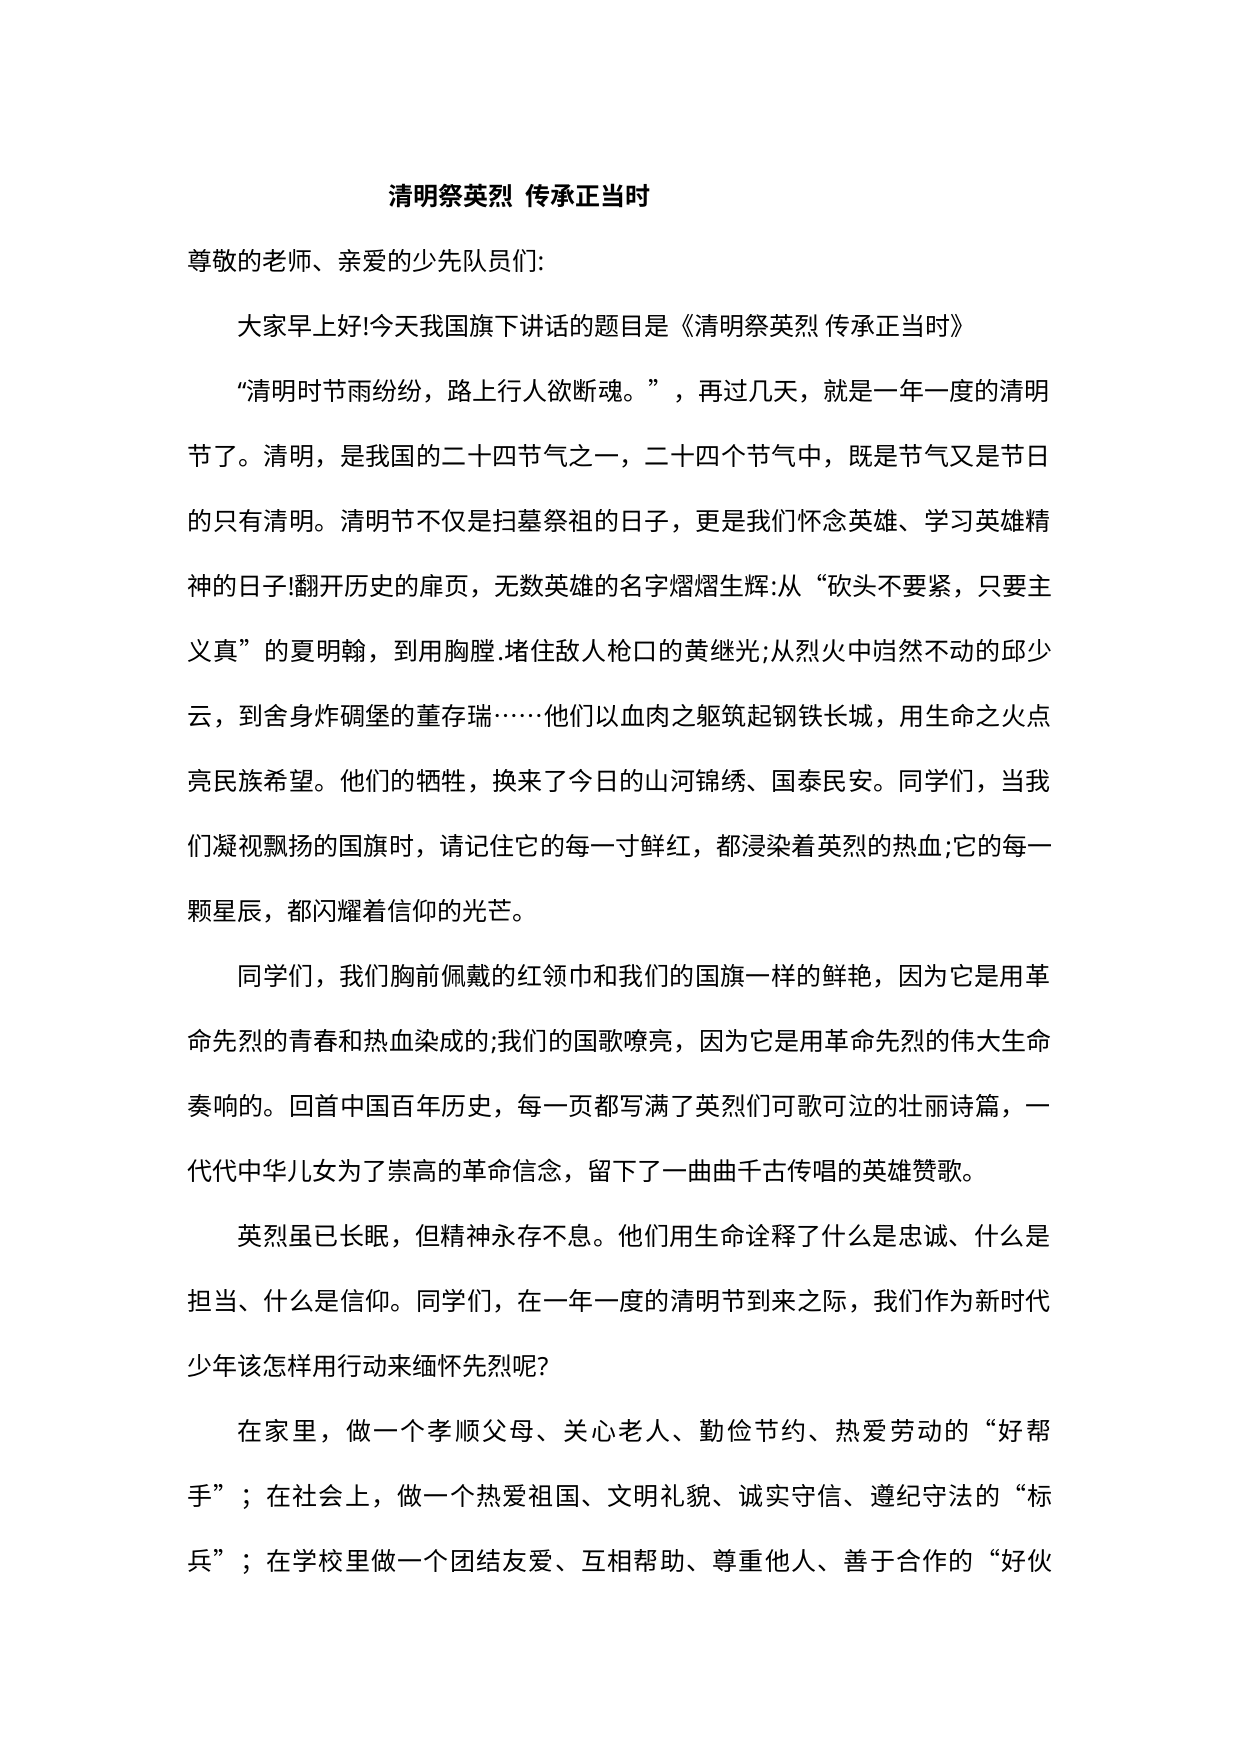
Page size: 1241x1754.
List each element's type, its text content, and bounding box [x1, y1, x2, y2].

text 清明祭英烈 传承正当时 [187, 162, 1053, 227]
text “清明时节雨纷纷，路上行人欲断魂。”，再过几天，就是一年一度的清明节了。清明，是我国的二十四节气之一，二十四个节气中，既是节气又是节日的只有清明。清明节不仅是扫墓祭祖的日子，更是我们怀念英雄、学习英雄精神的日子!翻开历史的扉页，无数英雄的名字熠熠生辉:从“砍头不要紧，只要主义真”的夏明翰，到用胸膛.堵住敌人枪口的黄继光;从烈火中岿然不动的邱少云，到舍身炸碉堡的董存瑞……他们以血肉之躯筑起钢铁长城，用生命之火点亮民族希望。他们的牺牲，换来了今日的山河锦绣、国泰民安。同学们，当我们凝视飘扬的国旗时，请记住它的每一寸鲜红，都浸染着英烈的热血;它的每一颗星辰，都闪耀着信仰的光芒。 [187, 357, 1053, 942]
text 同学们，我们胸前佩戴的红领巾和我们的国旗一样的鲜艳，因为它是用革命先烈的青春和热血染成的;我们的国歌嘹亮，因为它是用革命先烈的伟大生命奏响的。回首中国百年历史，每一页都写满了英烈们可歌可泣的壮丽诗篇，一代代中华儿女为了崇高的革命信念，留下了一曲曲千古传唱的英雄赞歌。 [187, 942, 1053, 1202]
text 大家早上好!今天我国旗下讲话的题目是《清明祭英烈 传承正当时》 [187, 292, 1053, 357]
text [187, 1397, 1053, 1592]
text 尊敬的老师、亲爱的少先队员们: [187, 227, 1053, 292]
text 英烈虽已长眠，但精神永存不息。他们用生命诠释了什么是忠诚、什么是担当、什么是信仰。同学们，在一年一度的清明节到来之际，我们作为新时代少年该怎样用行动来缅怀先烈呢? [187, 1202, 1053, 1397]
